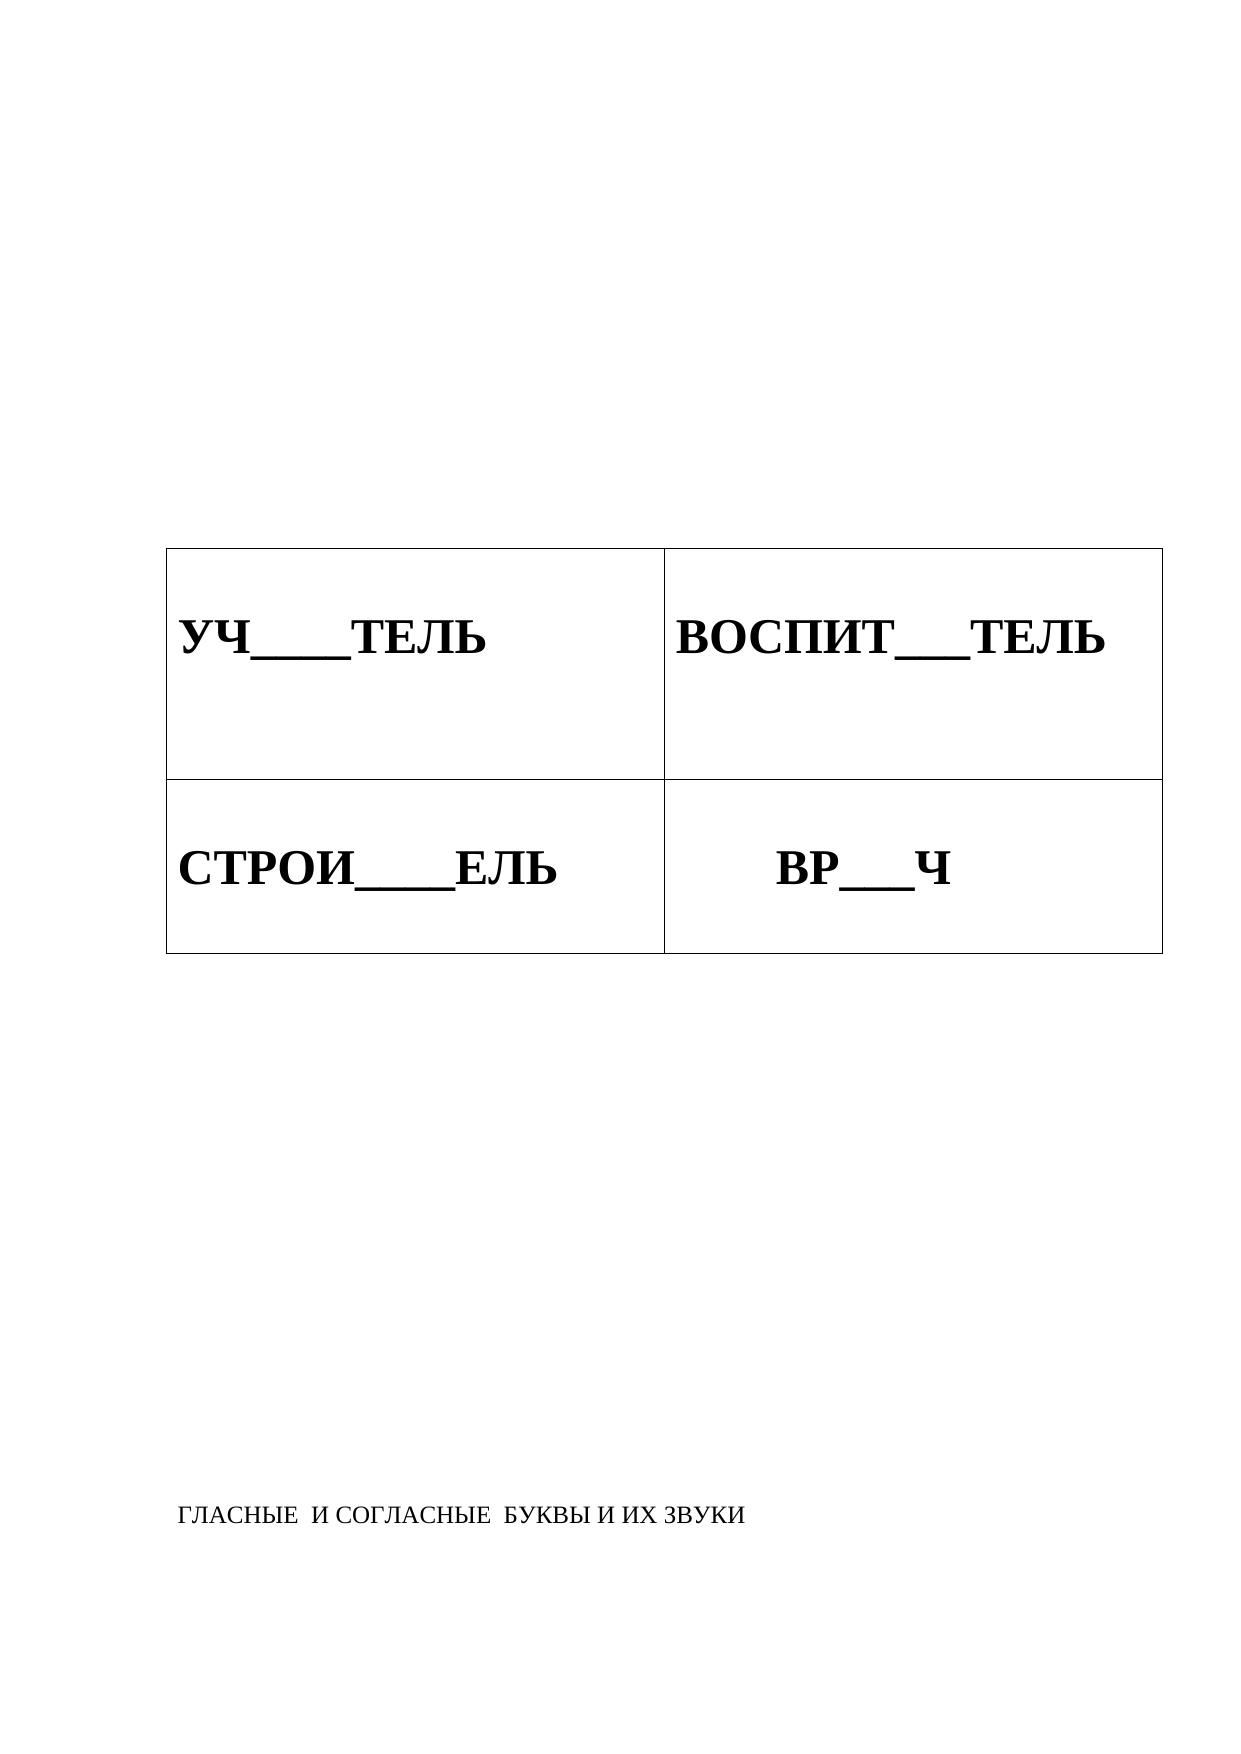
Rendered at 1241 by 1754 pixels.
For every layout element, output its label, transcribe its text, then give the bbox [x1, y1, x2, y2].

text ГЛАСНЫЕ И СОГЛАСНЫЕ БУКВЫ И ИХ ЗВУКИ [177, 1500, 1152, 1528]
table_header УЧ____ТЕЛЬ [167, 549, 664, 779]
table_header ВОСПИТ___ТЕЛЬ [665, 549, 1162, 779]
table_cell ВР___Ч [665, 780, 1162, 952]
table_cell СТРОИ____ЕЛЬ [167, 780, 664, 952]
